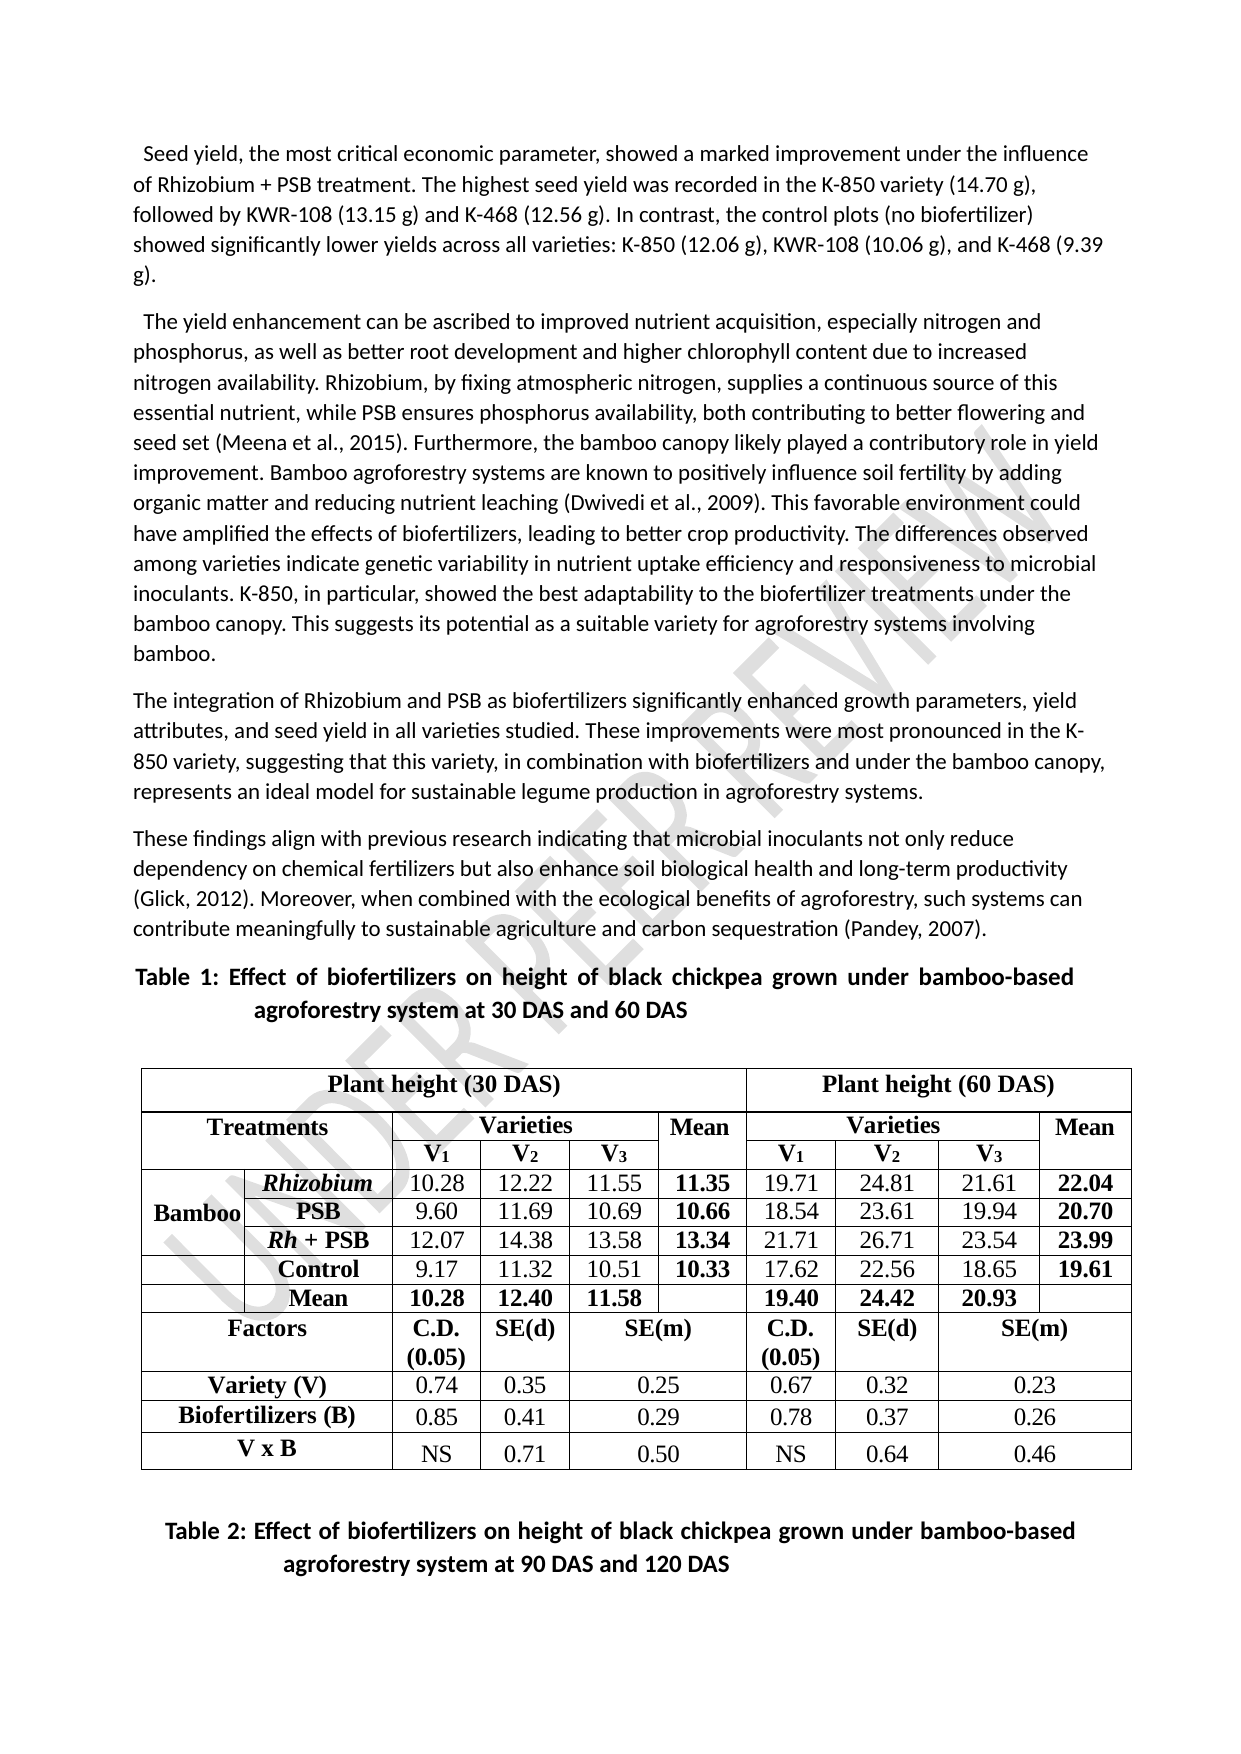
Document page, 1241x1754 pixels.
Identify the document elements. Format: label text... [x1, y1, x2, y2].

table_cell Varieties [393, 1113, 658, 1140]
table_cell Rh + PSB [245, 1227, 392, 1255]
table_cell 18.65 [939, 1256, 1039, 1284]
table_cell C.D. (0.05) [393, 1313, 480, 1371]
table_cell PSB [245, 1199, 392, 1226]
table_cell 24.81 [836, 1170, 938, 1197]
table_cell SE(d) [836, 1313, 938, 1371]
table_cell 10.28 [393, 1285, 480, 1312]
table_cell C.D. (0.05) [747, 1313, 835, 1371]
table_cell V2 [481, 1141, 569, 1169]
table_cell 22.56 [836, 1256, 938, 1284]
table_cell 0.32 [836, 1372, 938, 1399]
table_cell 0.46 [939, 1433, 1131, 1469]
table_cell Rhizobium [245, 1170, 392, 1197]
table_cell V2 [836, 1141, 938, 1169]
table_cell 10.28 [393, 1170, 480, 1197]
table_header Plant height (60 DAS) [747, 1069, 1131, 1111]
table_cell 24.42 [836, 1285, 938, 1312]
table_cell Variety (V) [142, 1372, 392, 1399]
table_cell SE(m) [939, 1313, 1131, 1371]
table_cell 0.25 [570, 1372, 746, 1399]
table_cell 19.94 [939, 1199, 1039, 1226]
text Seed yield, the most critical economic parameter, showed a marked improvement under the influence of Rhizobium + PSB treatment. The highest seed yield was recorded in the K-850 variety (14.70 g), followed by KWR-108 (13.15 g) and K-468 (12.56 g). In contrast, the control plots (no biofertilizer) showed significantly lower yields across all varieties: K-850 (12.06 g), KWR-108 (10.06 g), and K-468 (9.39 g). [133, 139, 1107, 288]
table_cell [142, 1285, 244, 1312]
table_cell Control [245, 1256, 392, 1284]
table_cell 23.99 [1040, 1227, 1131, 1255]
table_cell 22.04 [1040, 1170, 1131, 1197]
table_cell [659, 1285, 746, 1312]
table_cell SE(d) [481, 1313, 569, 1371]
table_cell 0.29 [570, 1401, 746, 1432]
table_cell 19.61 [1040, 1256, 1131, 1284]
table_cell 18.54 [747, 1199, 835, 1226]
table_cell 12.40 [481, 1285, 569, 1312]
table_cell Biofertilizers (B) [142, 1401, 392, 1432]
table_cell 21.71 [747, 1227, 835, 1255]
table_cell 9.60 [393, 1199, 480, 1226]
table_cell Mean [1040, 1113, 1131, 1169]
table_cell 13.58 [570, 1227, 658, 1255]
table_cell 0.74 [393, 1372, 480, 1399]
table_cell SE(m) [570, 1313, 746, 1371]
table_cell 13.34 [659, 1227, 746, 1255]
table_cell 0.35 [481, 1372, 569, 1399]
table_cell 0.85 [393, 1401, 480, 1432]
table_cell Treatments [142, 1113, 392, 1169]
table_cell [1040, 1285, 1131, 1312]
table_cell 0.50 [570, 1433, 746, 1469]
text The integration of Rhizobium and PSB as biofertilizers significantly enhanced growth parameters, yield attributes, and seed yield in all varieties studied. These improvements were most pronounced in the K-850 variety, suggesting that this variety, in combination with biofertilizers and under the bamboo canopy, represents an ideal model for sustainable legume production in agroforestry systems. [133, 686, 1107, 805]
table_cell 11.69 [481, 1199, 569, 1226]
table_cell 10.33 [659, 1256, 746, 1284]
text Table 1: Effect of biofertilizers on height of black chickpea grown under bamboo-based agroforestry system at 30 DAS and 60 DAS [135, 961, 1076, 1025]
table_cell NS [747, 1433, 835, 1469]
table_cell 9.17 [393, 1256, 480, 1284]
table_cell 0.64 [836, 1433, 938, 1469]
table_cell 14.38 [481, 1227, 569, 1255]
table_cell 19.71 [747, 1170, 835, 1197]
table_cell 10.69 [570, 1199, 658, 1226]
text The yield enhancement can be ascribed to improved nutrient acquisition, especially nitrogen and phosphorus, as well as better root development and higher chlorophyll content due to increased nitrogen availability. Rhizobium, by fixing atmospheric nitrogen, supplies a continuous source of this essential nutrient, while PSB ensures phosphorus availability, both contributing to better flowering and seed set (Meena et al., 2015). Furthermore, the bamboo canopy likely played a contributory role in yield improvement. Bamboo agroforestry systems are known to positively influence soil fertility by adding organic matter and reducing nutrient leaching (Dwivedi et al., 2009). This favorable environment could have amplified the effects of biofertilizers, leading to better crop productivity. The differences observed among varieties indicate genetic variability in nutrient uptake efficiency and responsiveness to microbial inoculants. K-850, in particular, showed the best adaptability to the biofertilizer treatments under the bamboo canopy. This suggests its potential as a suitable variety for agroforestry systems involving bamboo. [133, 307, 1107, 668]
table_cell 23.54 [939, 1227, 1039, 1255]
table_cell 12.07 [393, 1227, 480, 1255]
table_cell 12.22 [481, 1170, 569, 1197]
table_cell 10.51 [570, 1256, 658, 1284]
table_cell 0.41 [481, 1401, 569, 1432]
table_cell Mean [659, 1113, 746, 1169]
table_cell 0.26 [939, 1401, 1131, 1432]
table_cell 20.70 [1040, 1199, 1131, 1226]
table_cell 21.61 [939, 1170, 1039, 1197]
table_cell 0.71 [481, 1433, 569, 1469]
table_cell 0.37 [836, 1401, 938, 1432]
table_cell V3 [570, 1141, 658, 1169]
table_cell NS [393, 1433, 480, 1469]
table_cell 0.23 [939, 1372, 1131, 1399]
table_header Plant height (30 DAS) [142, 1069, 746, 1111]
table_cell 11.35 [659, 1170, 746, 1197]
table_cell 11.58 [570, 1285, 658, 1312]
table_cell 11.55 [570, 1170, 658, 1197]
table_cell V1 [393, 1141, 480, 1169]
table_cell Mean [245, 1285, 392, 1312]
table_cell 19.40 [747, 1285, 835, 1312]
table_cell Varieties [747, 1113, 1039, 1140]
table_cell V3 [939, 1141, 1039, 1169]
table_cell Bamboo [142, 1170, 244, 1255]
table_cell 17.62 [747, 1256, 835, 1284]
table_cell 23.61 [836, 1199, 938, 1226]
table_cell [142, 1256, 244, 1284]
table_cell 26.71 [836, 1227, 938, 1255]
text These findings align with previous research indicating that microbial inoculants not only reduce dependency on chemical fertilizers but also enhance soil biological health and long-term productivity (Glick, 2012). Moreover, when combined with the ecological benefits of agroforestry, such systems can contribute meaningfully to sustainable agriculture and carbon sequestration (Pandey, 2007). [133, 824, 1107, 943]
table_cell 20.93 [939, 1285, 1039, 1312]
table_cell V1 [747, 1141, 835, 1169]
table_cell 0.67 [747, 1372, 835, 1399]
table_cell 0.78 [747, 1401, 835, 1432]
table_cell 11.32 [481, 1256, 569, 1284]
table_cell Factors [142, 1313, 392, 1371]
table_cell V x B [142, 1433, 392, 1469]
table_cell 10.66 [659, 1199, 746, 1226]
text Table 2: Effect of biofertilizers on height of black chickpea grown under bamboo-based agroforestry system at 90 DAS and 120 DAS [165, 1515, 1076, 1578]
